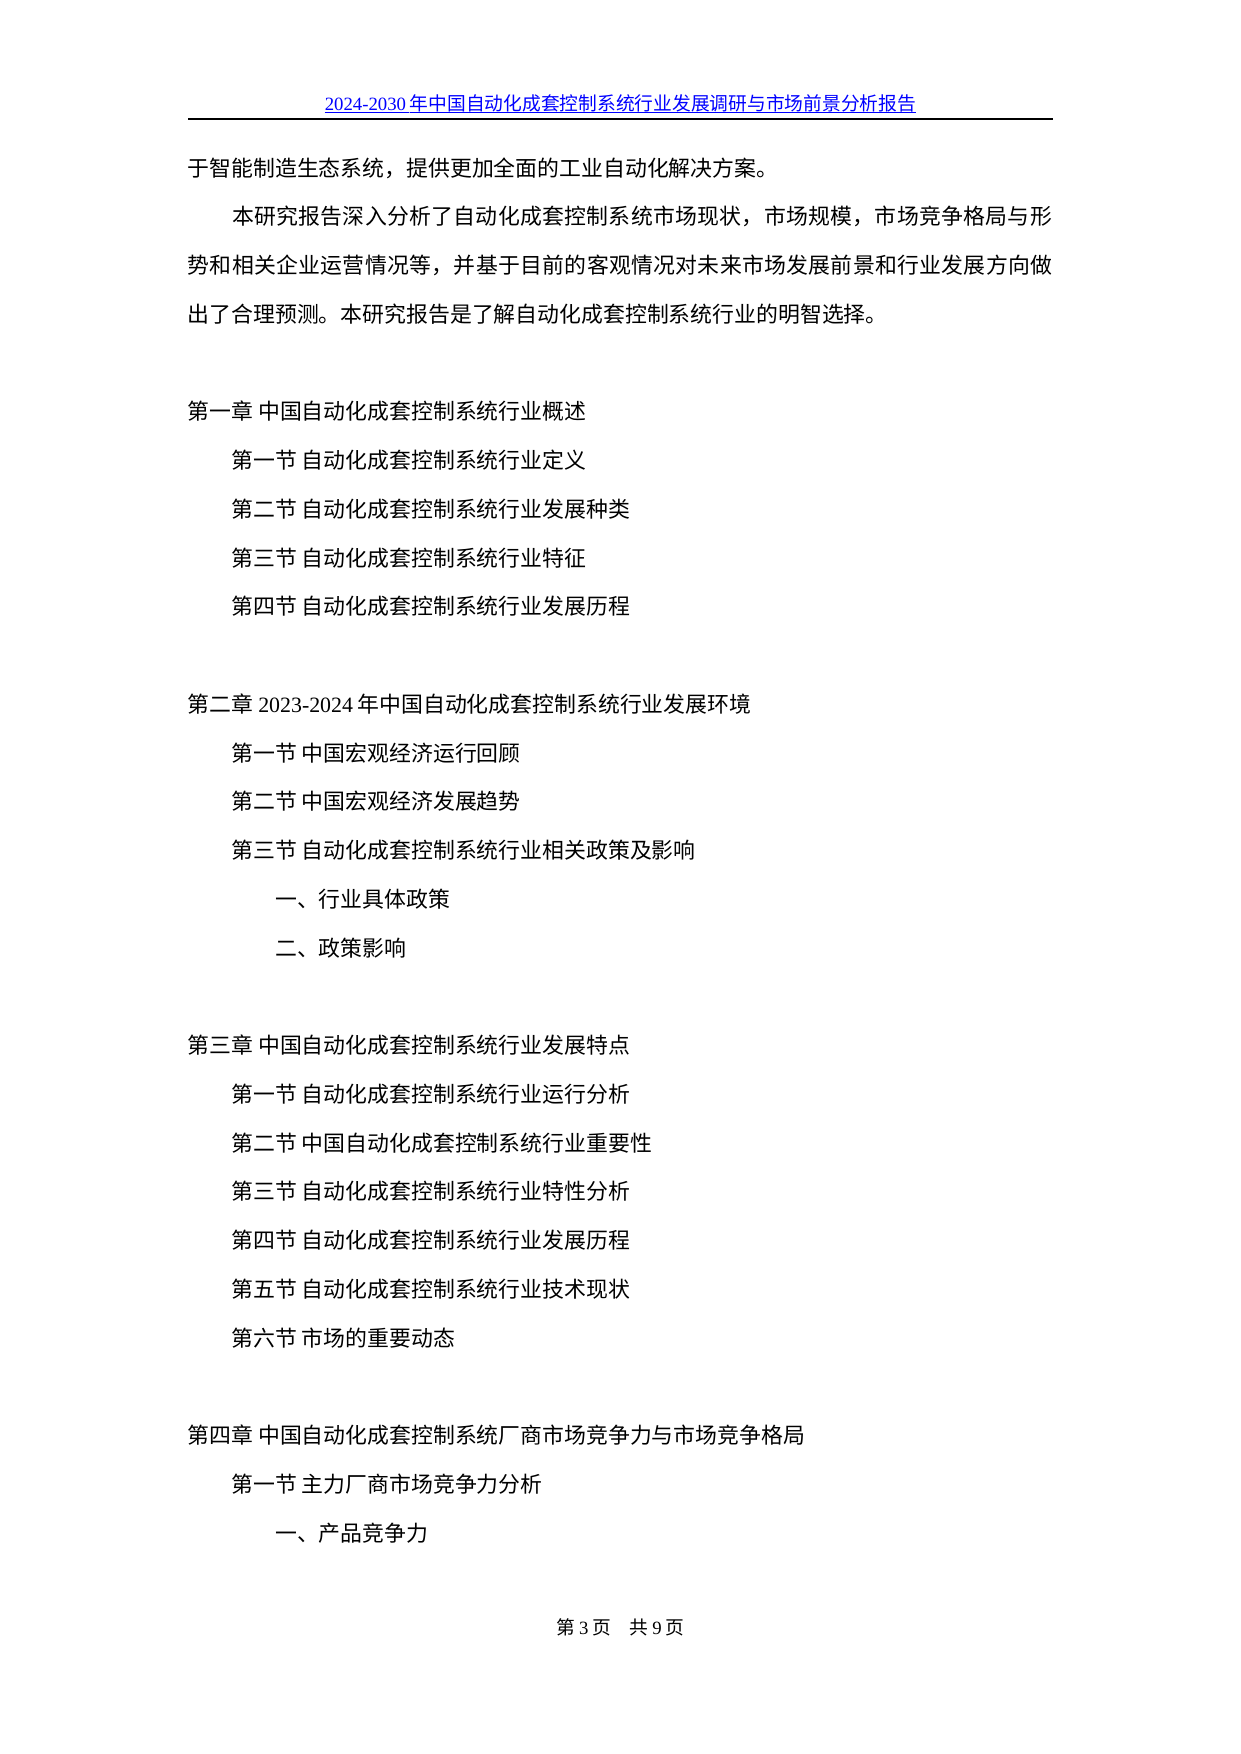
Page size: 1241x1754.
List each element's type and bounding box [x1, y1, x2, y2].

text [187, 150, 1053, 1548]
